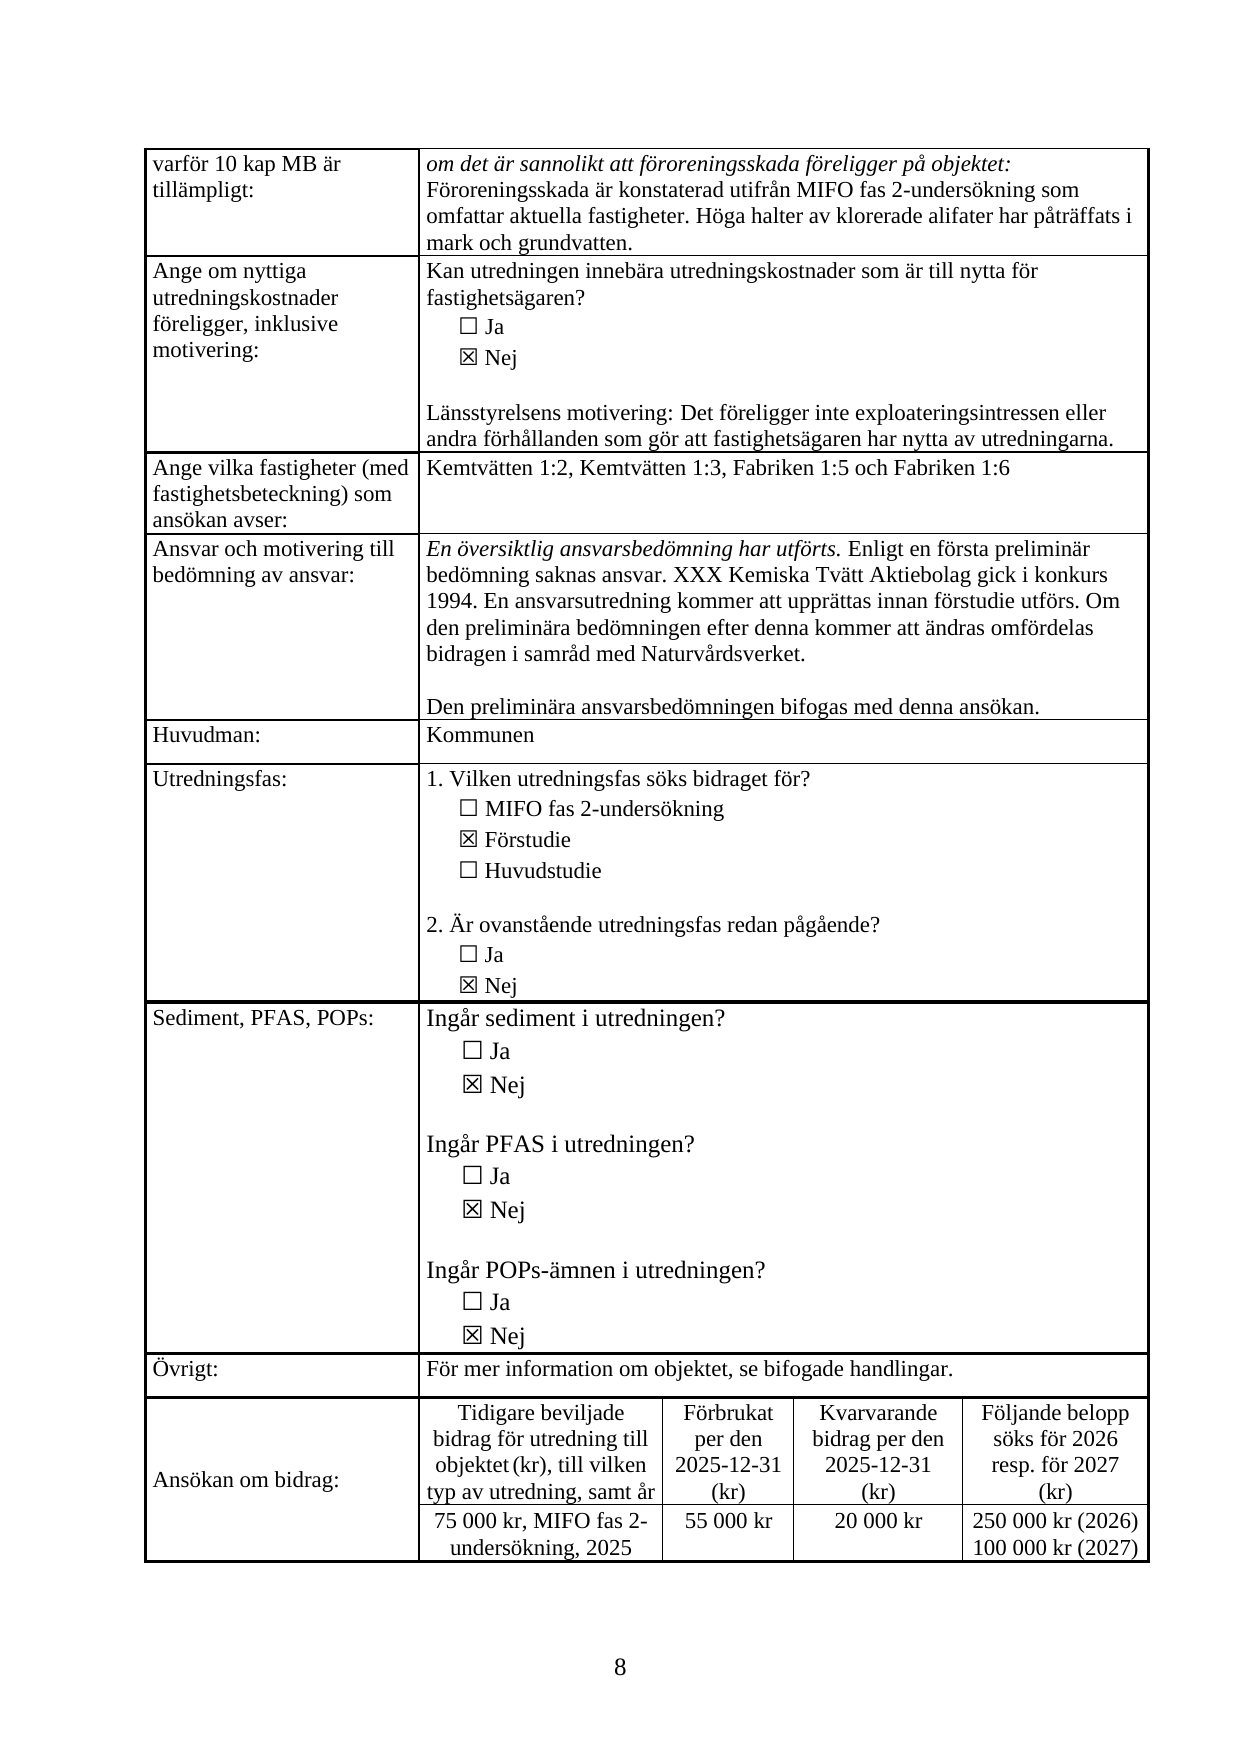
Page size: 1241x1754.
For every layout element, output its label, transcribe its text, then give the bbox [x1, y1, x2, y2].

table_cell 250 000 kr (2026) 100 000 kr (2027) [963, 1505, 1147, 1560]
table_cell Sediment, PFAS, POPs: [147, 1004, 418, 1352]
table_cell Kvarvarande bidrag per den 2025-12-31 (kr) [794, 1399, 962, 1504]
table_cell Förbrukat per den 2025-12-31 (kr) [663, 1399, 793, 1504]
table_cell Huvudman: [147, 721, 418, 763]
table_cell Ange vilka fastigheter (med fastighetsbeteckning) som ansökan avser: [147, 454, 418, 533]
table_cell Tidigare beviljade bidrag för utredning till objektet (kr), till vilken typ av utredning, samt år [420, 1399, 662, 1504]
table_cell För mer information om objektet, se bifogade handlingar. [420, 1355, 1147, 1396]
table_cell Ange om nyttiga utredningskostnader föreligger, inklusive motivering: [147, 257, 418, 451]
table_cell 75 000 kr, MIFO fas 2-undersökning, 2025 [420, 1505, 662, 1560]
table_cell Övrigt: [147, 1355, 418, 1396]
table_cell Utredningsfas: [147, 765, 418, 1000]
table_cell Ansökan om bidrag: [147, 1399, 418, 1560]
table_cell En översiktlig ansvarsbedömning har utförts. Enligt en första preliminär bedömning saknas ansvar. XXX Kemiska Tvätt Aktiebolag gick i konkurs 1994. En ansvarsutredning kommer att upprättas innan förstudie utförs. Om den preliminära bedömningen efter denna kommer att ändras omfördelas bidragen i samråd med Naturvårdsverket. Den preliminära ansvarsbedömningen bifogas med denna ansökan. [420, 534, 1147, 719]
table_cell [420, 149, 1147, 255]
table_cell Kommunen [420, 720, 1147, 763]
table_cell 55 000 kr [663, 1505, 793, 1560]
table_cell Följande belopp söks för 2026 resp. för 2027 (kr) [963, 1399, 1147, 1504]
table_cell 20 000 kr [794, 1505, 962, 1560]
table_cell Kemtvätten 1:2, Kemtvätten 1:3, Fabriken 1:5 och Fabriken 1:6 [420, 453, 1147, 533]
table_cell Kan utredningen innebära utredningskostnader som är till nytta för fastighetsägaren? Ja Nej Länsstyrelsens motivering: Det föreligger inte exploateringsintressen eller andra förhållanden som gör att fastighetsägaren har nytta av utredningarna. [420, 256, 1147, 451]
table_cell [147, 150, 418, 255]
table_cell 1. Vilken utredningsfas söks bidraget för? MIFO fas 2-undersökning Förstudie Huvudstudie 2. Är ovanstående utredningsfas redan pågående? Ja Nej [420, 764, 1147, 1000]
table_cell Ansvar och motivering till bedömning av ansvar: [147, 535, 418, 719]
table_cell Ingår sediment i utredningen? Ja Nej Ingår PFAS i utredningen? Ja Nej Ingår POPs-ämnen i utredningen? Ja Nej [420, 1004, 1147, 1352]
